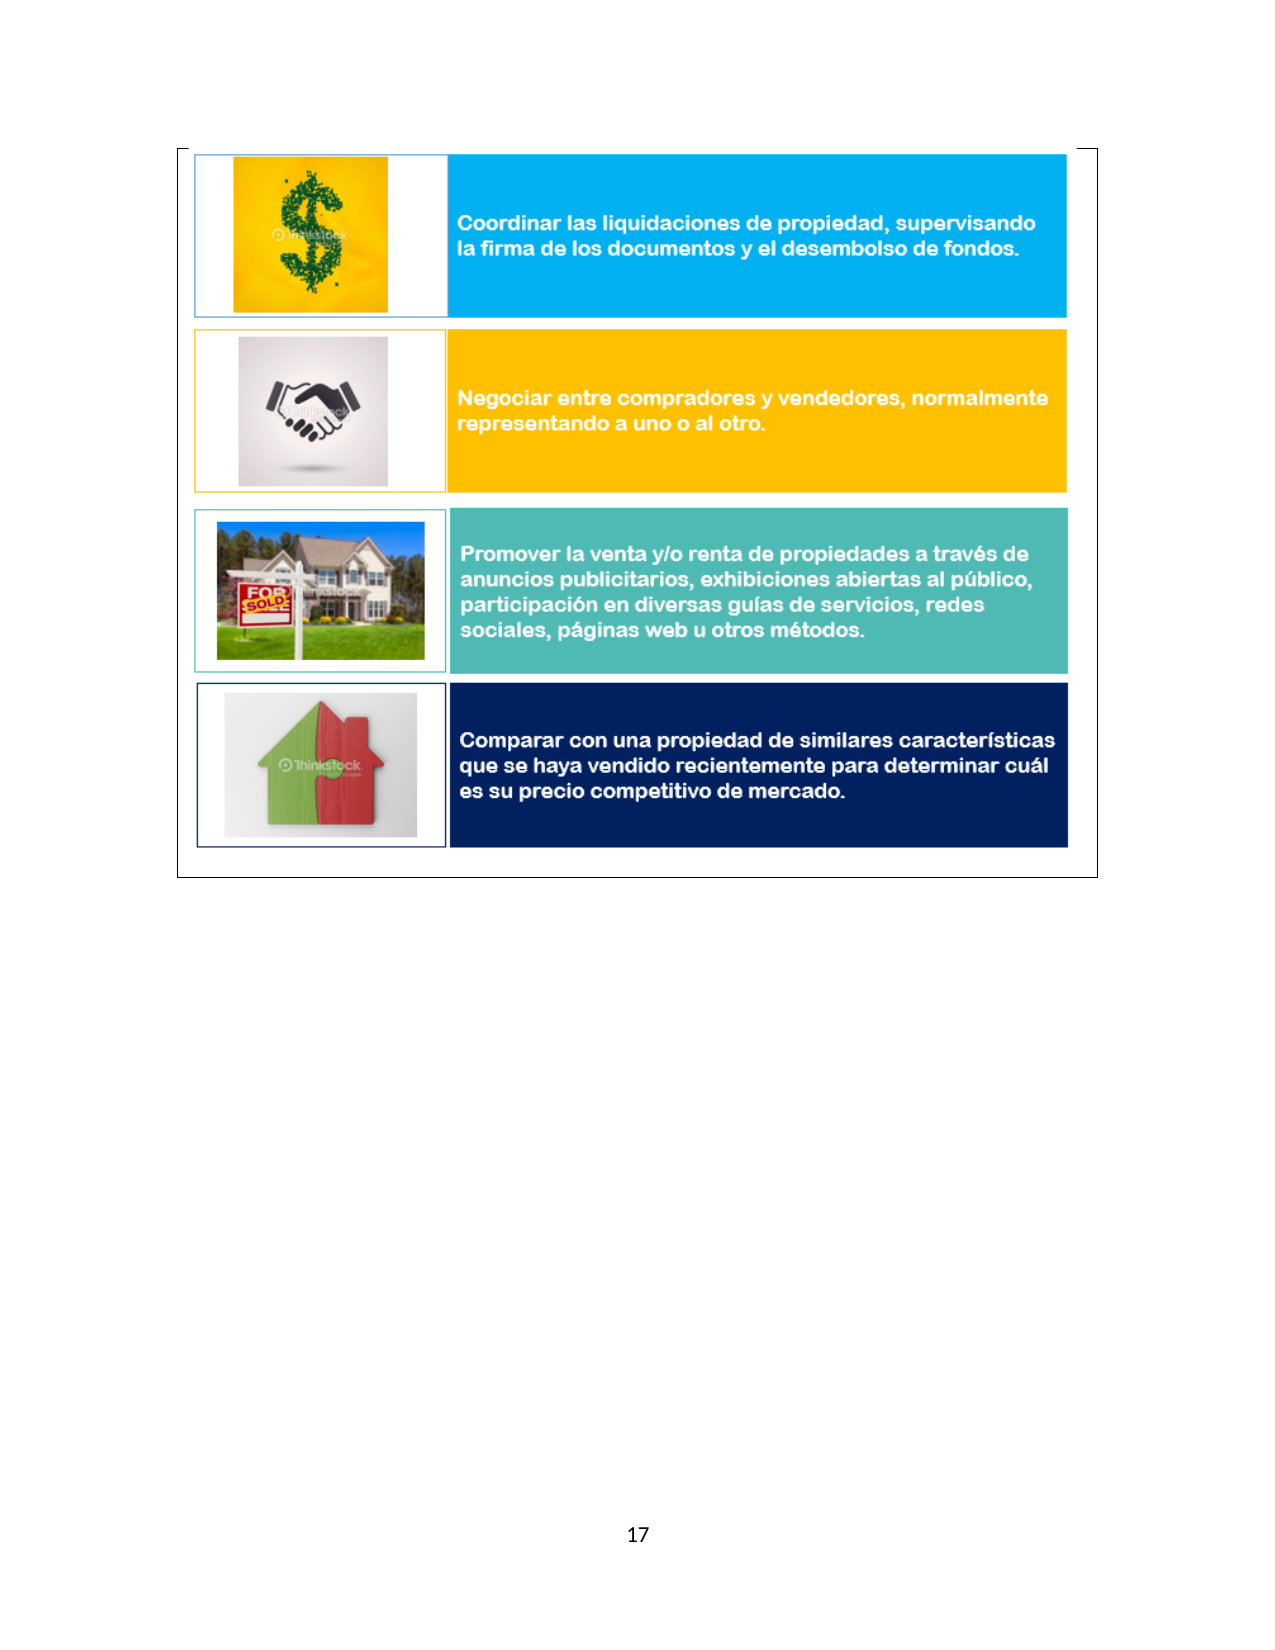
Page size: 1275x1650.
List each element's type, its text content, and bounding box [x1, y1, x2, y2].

picture [188, 148, 1077, 854]
